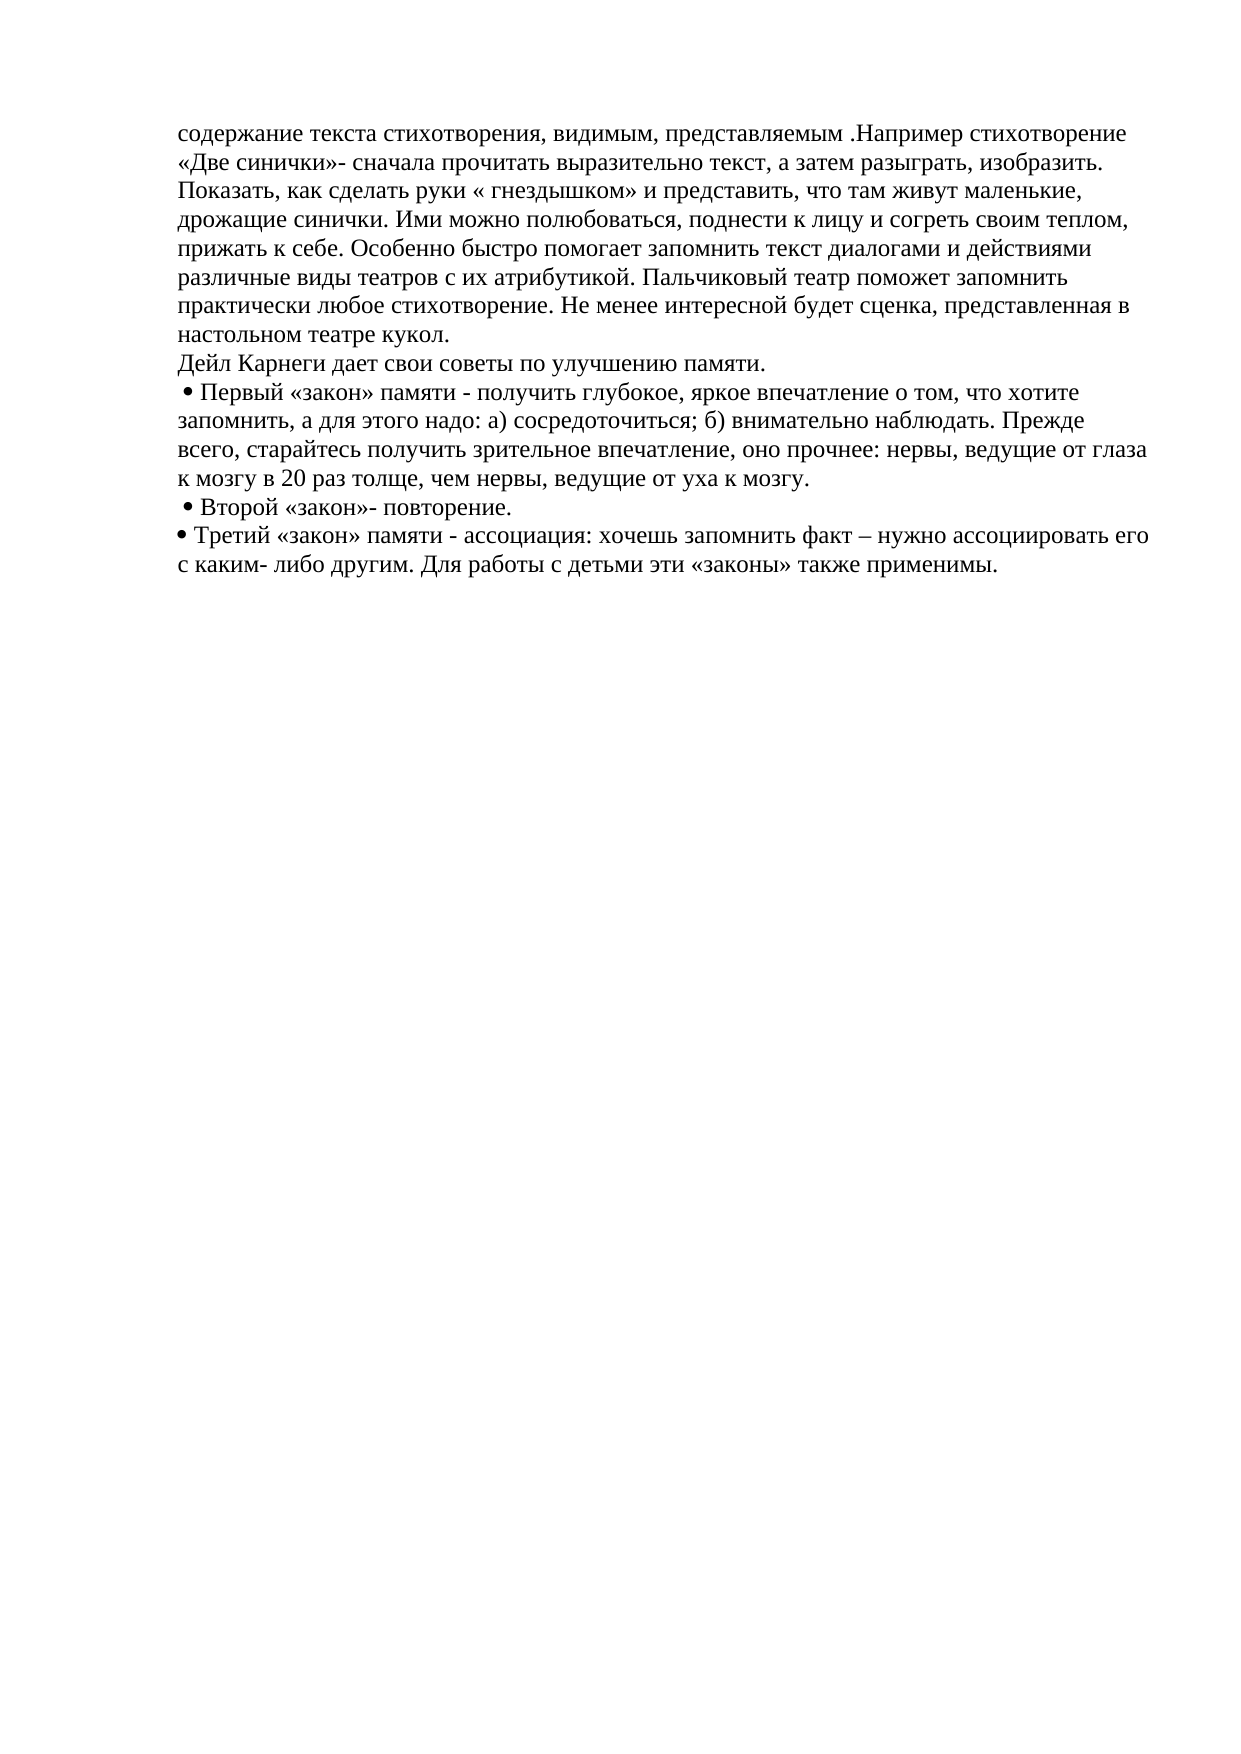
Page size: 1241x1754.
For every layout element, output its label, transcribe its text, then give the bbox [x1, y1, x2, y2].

text Третий «закон» памяти - ассоциация: хочешь запомнить факт – нужно ассоциировать его с каким- либо другим. Для работы с детьми эти «законы» также применимы. [177, 521, 1152, 578]
text Второй «закон»- повторение. [177, 492, 1152, 521]
text Дейл Карнеги дает свои советы по улучшению памяти. [177, 348, 1152, 377]
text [177, 118, 1152, 348]
text Первый «закон» памяти - получить глубокое, яркое впечатление о том, что хотите запомнить, а для этого надо: а) сосредоточиться; б) внимательно наблюдать. Прежде всего, старайтесь получить зрительное впечатление, оно прочнее: нервы, ведущие от глаза к мозгу в 20 раз толще, чем нервы, ведущие от уха к мозгу. [177, 377, 1152, 492]
